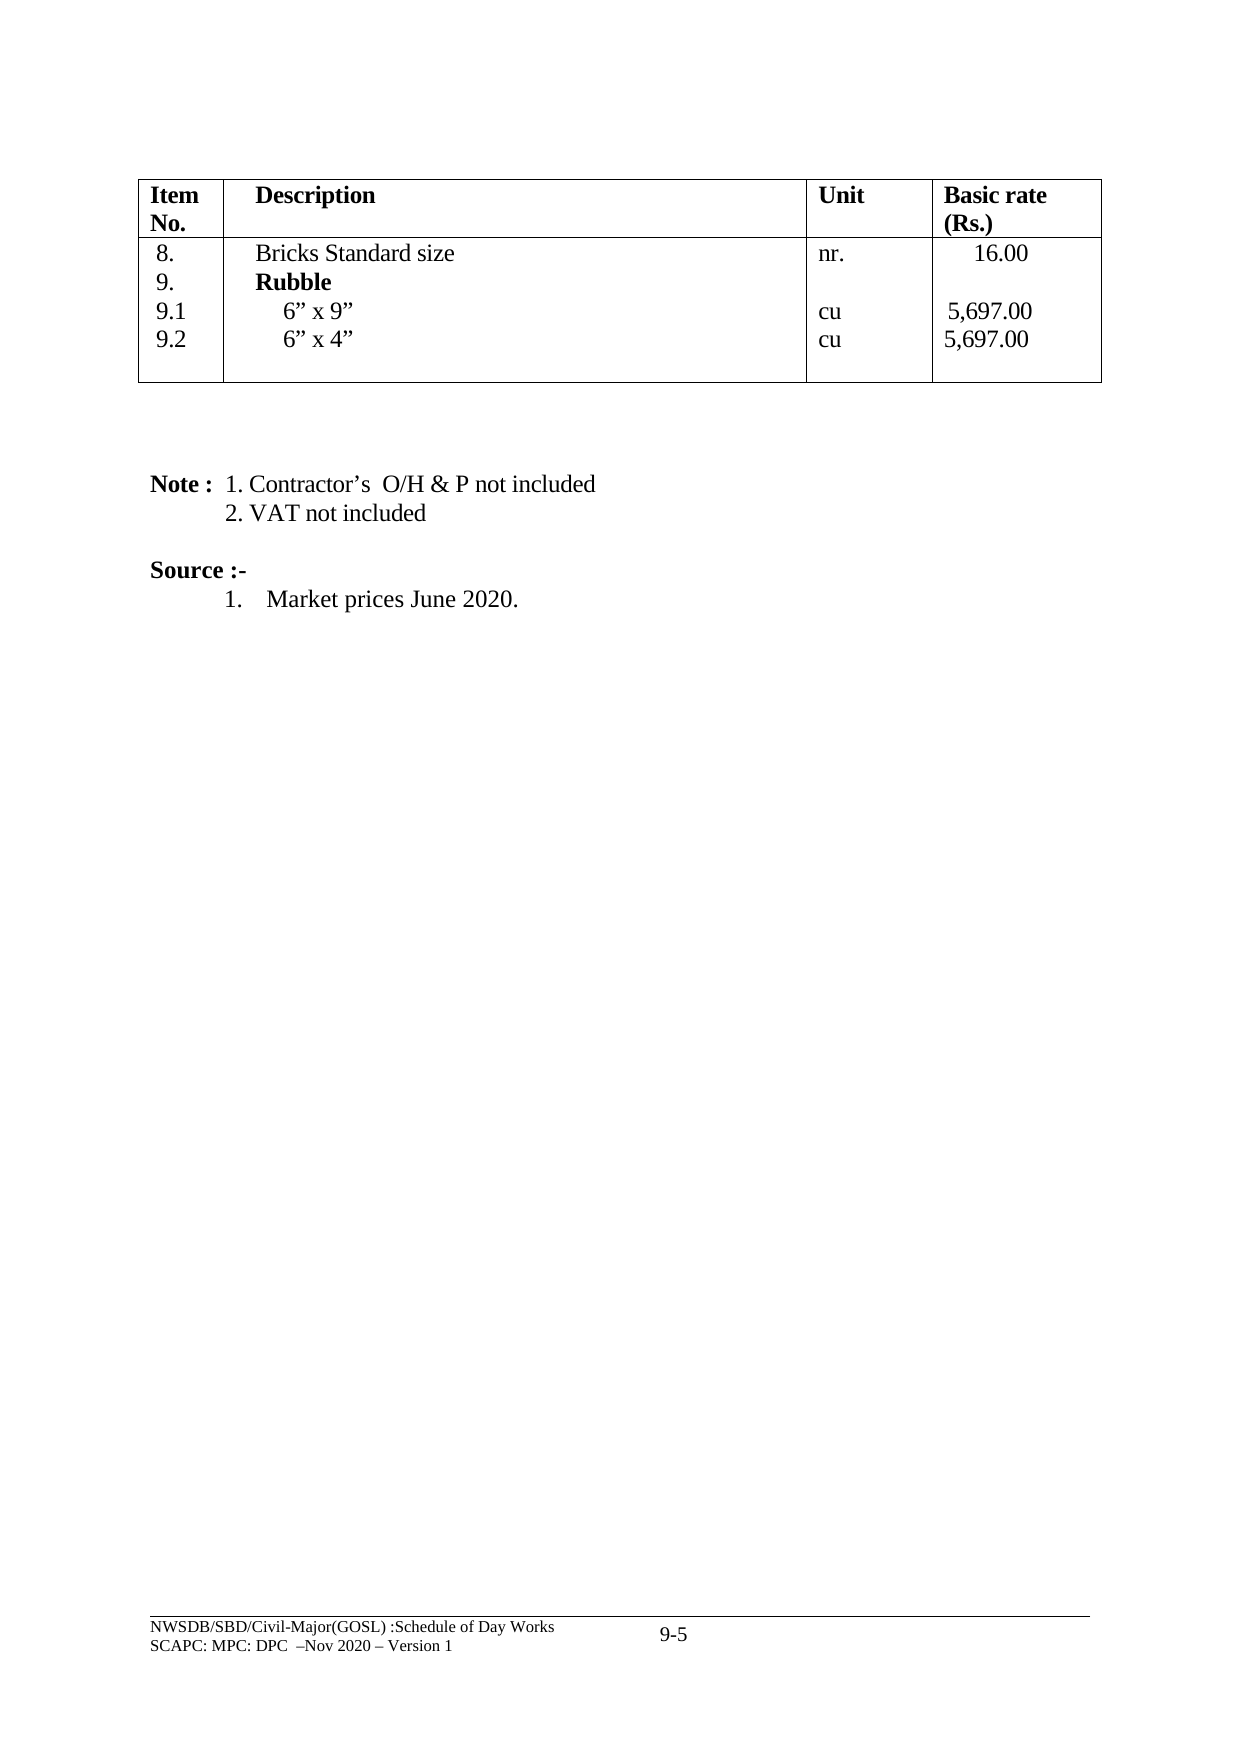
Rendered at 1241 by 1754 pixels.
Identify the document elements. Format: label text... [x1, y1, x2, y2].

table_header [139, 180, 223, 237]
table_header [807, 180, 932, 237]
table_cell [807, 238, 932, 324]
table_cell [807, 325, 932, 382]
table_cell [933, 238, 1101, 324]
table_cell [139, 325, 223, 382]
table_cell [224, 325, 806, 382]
text Note : 1. Contractor’s O/H & P not included [150, 469, 1090, 498]
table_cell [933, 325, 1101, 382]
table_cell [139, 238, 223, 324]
list Market prices June 2020. [224, 584, 1090, 613]
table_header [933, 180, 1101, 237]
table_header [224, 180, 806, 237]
text Source :- [150, 556, 1090, 584]
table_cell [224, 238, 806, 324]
text 2. VAT not included [150, 498, 1090, 527]
